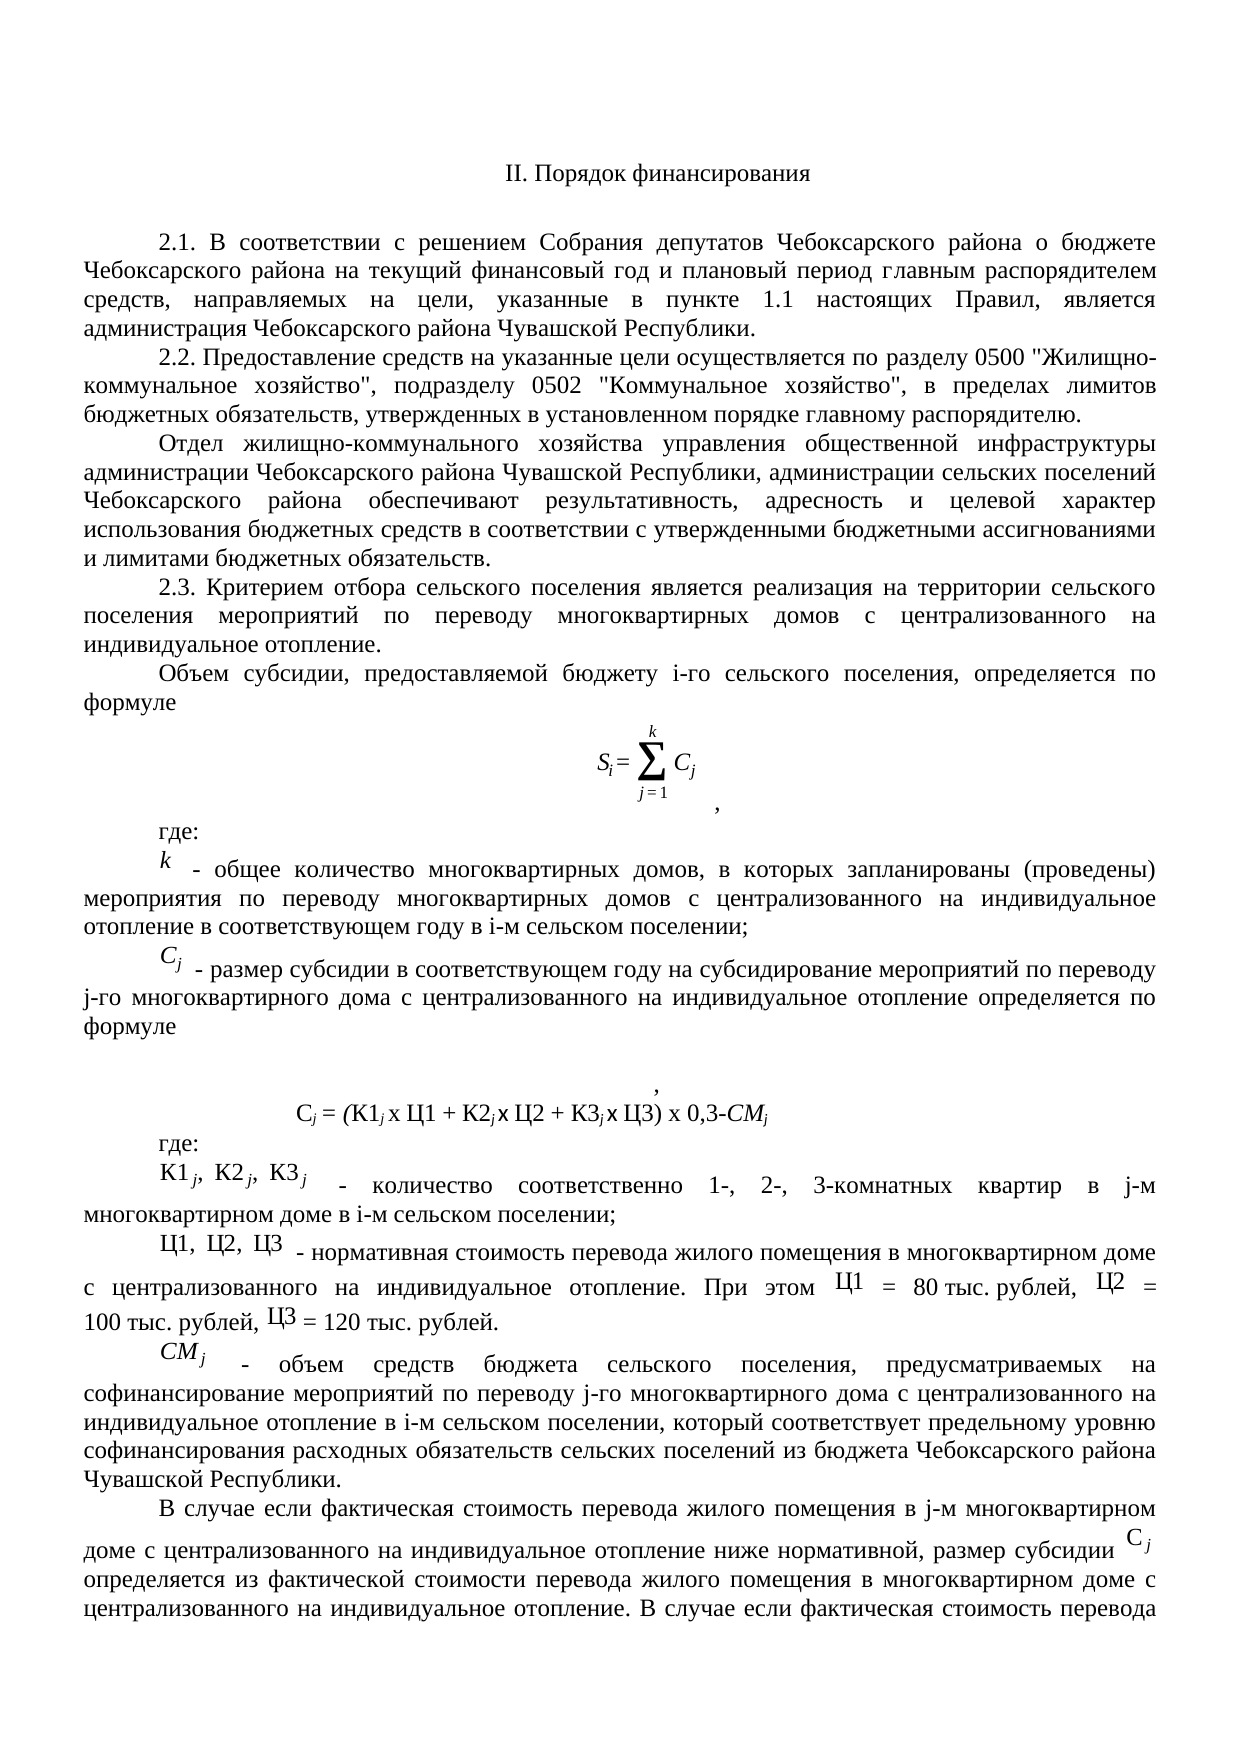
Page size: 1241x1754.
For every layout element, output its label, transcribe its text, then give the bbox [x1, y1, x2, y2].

text 2.2. Предоставление средств на указанные цели осуществляется по разделу 0500 "Жилищно-коммунальное хозяйство", подразделу 0502 "Коммунальное хозяйство", в пределах лимитов бюджетных обязательств, утвержденных в установленном порядке главному распорядителю. [83, 342, 1157, 428]
text где: [83, 1128, 1157, 1157]
text II. Порядок финансирования [83, 158, 1157, 187]
text - размер субсидии в соответствующем году на субсидирование мероприятий по переводу j-го многоквартирного дома с централизованного на индивидуальное отопление определяется по формуле [83, 940, 1157, 1040]
text 2.1. В соответствии с решением Собрания депутатов Чебоксарского района о бюджете Чебоксарского района на текущий финансовый год и плановый период главным распорядителем средств, направляемых на цели, указанные в пункте 1.1 настоящих Правил, является администрация Чебоксарского района Чувашской Республики. [83, 227, 1157, 342]
text , [83, 716, 1157, 816]
text Сj = (К1j х Ц1 + К2j х Ц2 + К3j х Ц3) х 0,3-СМj [83, 1097, 1157, 1128]
text Объем субсидии, предоставляемой бюджету i-го сельского поселения, определяется по формуле [83, 658, 1157, 716]
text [83, 1493, 1157, 1622]
text - общее количество многоквартирных домов, в которых запланированы (проведены) мероприятия по переводу многоквартирных домов с централизованного на индивидуальное отопление в соответствующем году в i-м сельском поселении; [83, 845, 1157, 940]
text - количество соответственно 1-, 2-, 3-комнатных квартир в j-м многоквартирном доме в i-м сельском поселении; [83, 1157, 1157, 1228]
text Отдел жилищно-коммунального хозяйства управления общественной инфраструктуры администрации Чебоксарского района Чувашской Республики, администрации сельских поселений Чебоксарского района обеспечивают результативность, адресность и целевой характер использования бюджетных средств в соответствии с утвержденными бюджетными ассигнованиями и лимитами бюджетных обязательств. [83, 428, 1157, 572]
text где: [83, 816, 1157, 845]
text 2.3. Критерием отбора сельского поселения является реализация на территории сельского поселения мероприятий по переводу многоквартирных домов с централизованного на индивидуальное отопление. [83, 572, 1157, 658]
text , [83, 1069, 1157, 1097]
text - нормативная стоимость перевода жилого помещения в многоквартирном доме с централизованного на индивидуальное отопление. При этом = 80 тыс. рублей, = 100 тыс. рублей, = 120 тыс. рублей. [83, 1228, 1157, 1336]
text - объем средств бюджета сельского поселения, предусматриваемых на софинансирование мероприятий по переводу j-го многоквартирного дома с централизованного на индивидуальное отопление в i-м сельском поселении, который соответствует предельному уровню софинансирования расходных обязательств сельских поселений из бюджета Чебоксарского района Чувашской Республики. [83, 1336, 1157, 1493]
